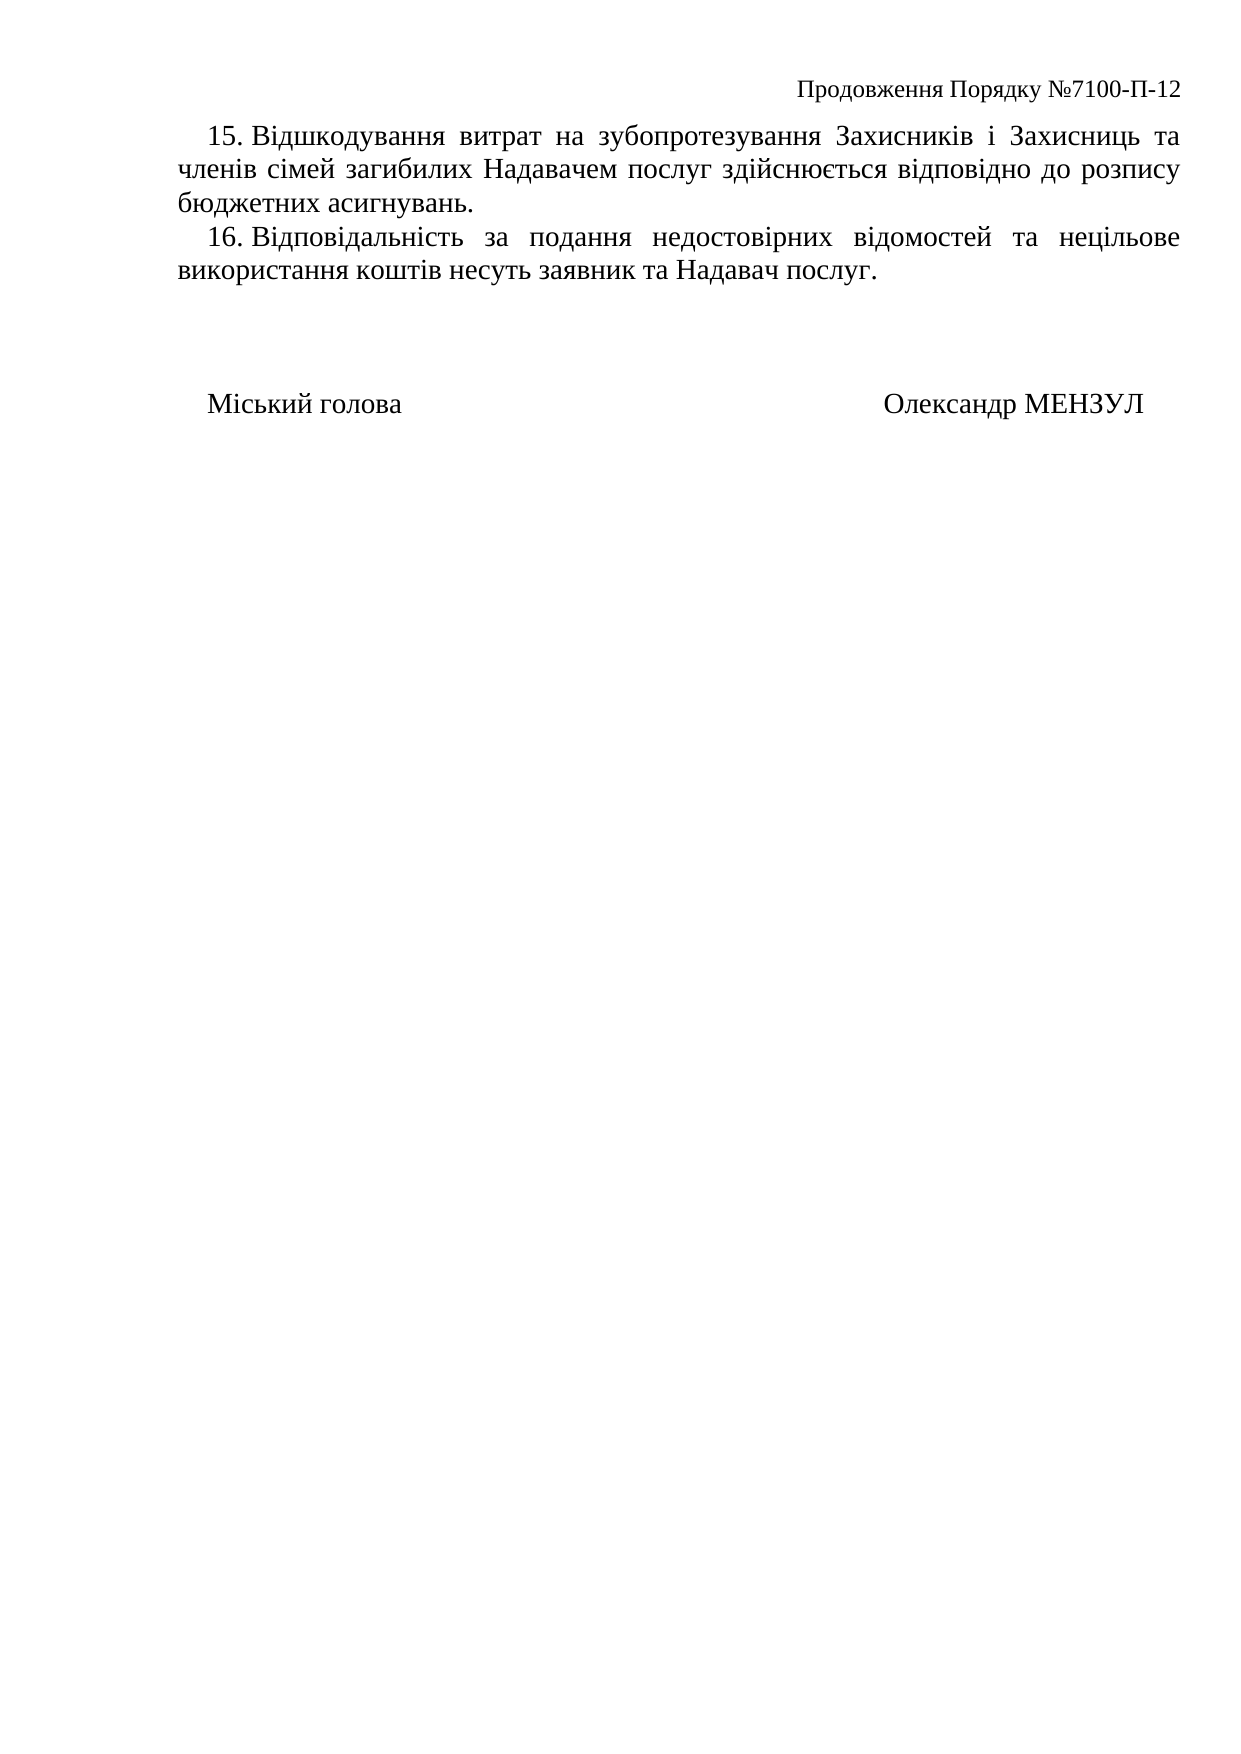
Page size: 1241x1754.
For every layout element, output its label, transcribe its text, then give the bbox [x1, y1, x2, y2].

list Відшкодування витрат на зубопротезування Захисників і Захисниць та членів сімей загибилих Надавачем послуг здійснюється відповідно до розпису бюджетних асигнувань. [177, 118, 1181, 219]
list Відповідальність за подання недостовірних відомостей та нецільове використання коштів несуть заявник та Надавач послуг. [177, 219, 1181, 286]
text Міський голова Олександр МЕНЗУЛ [177, 386, 1181, 420]
